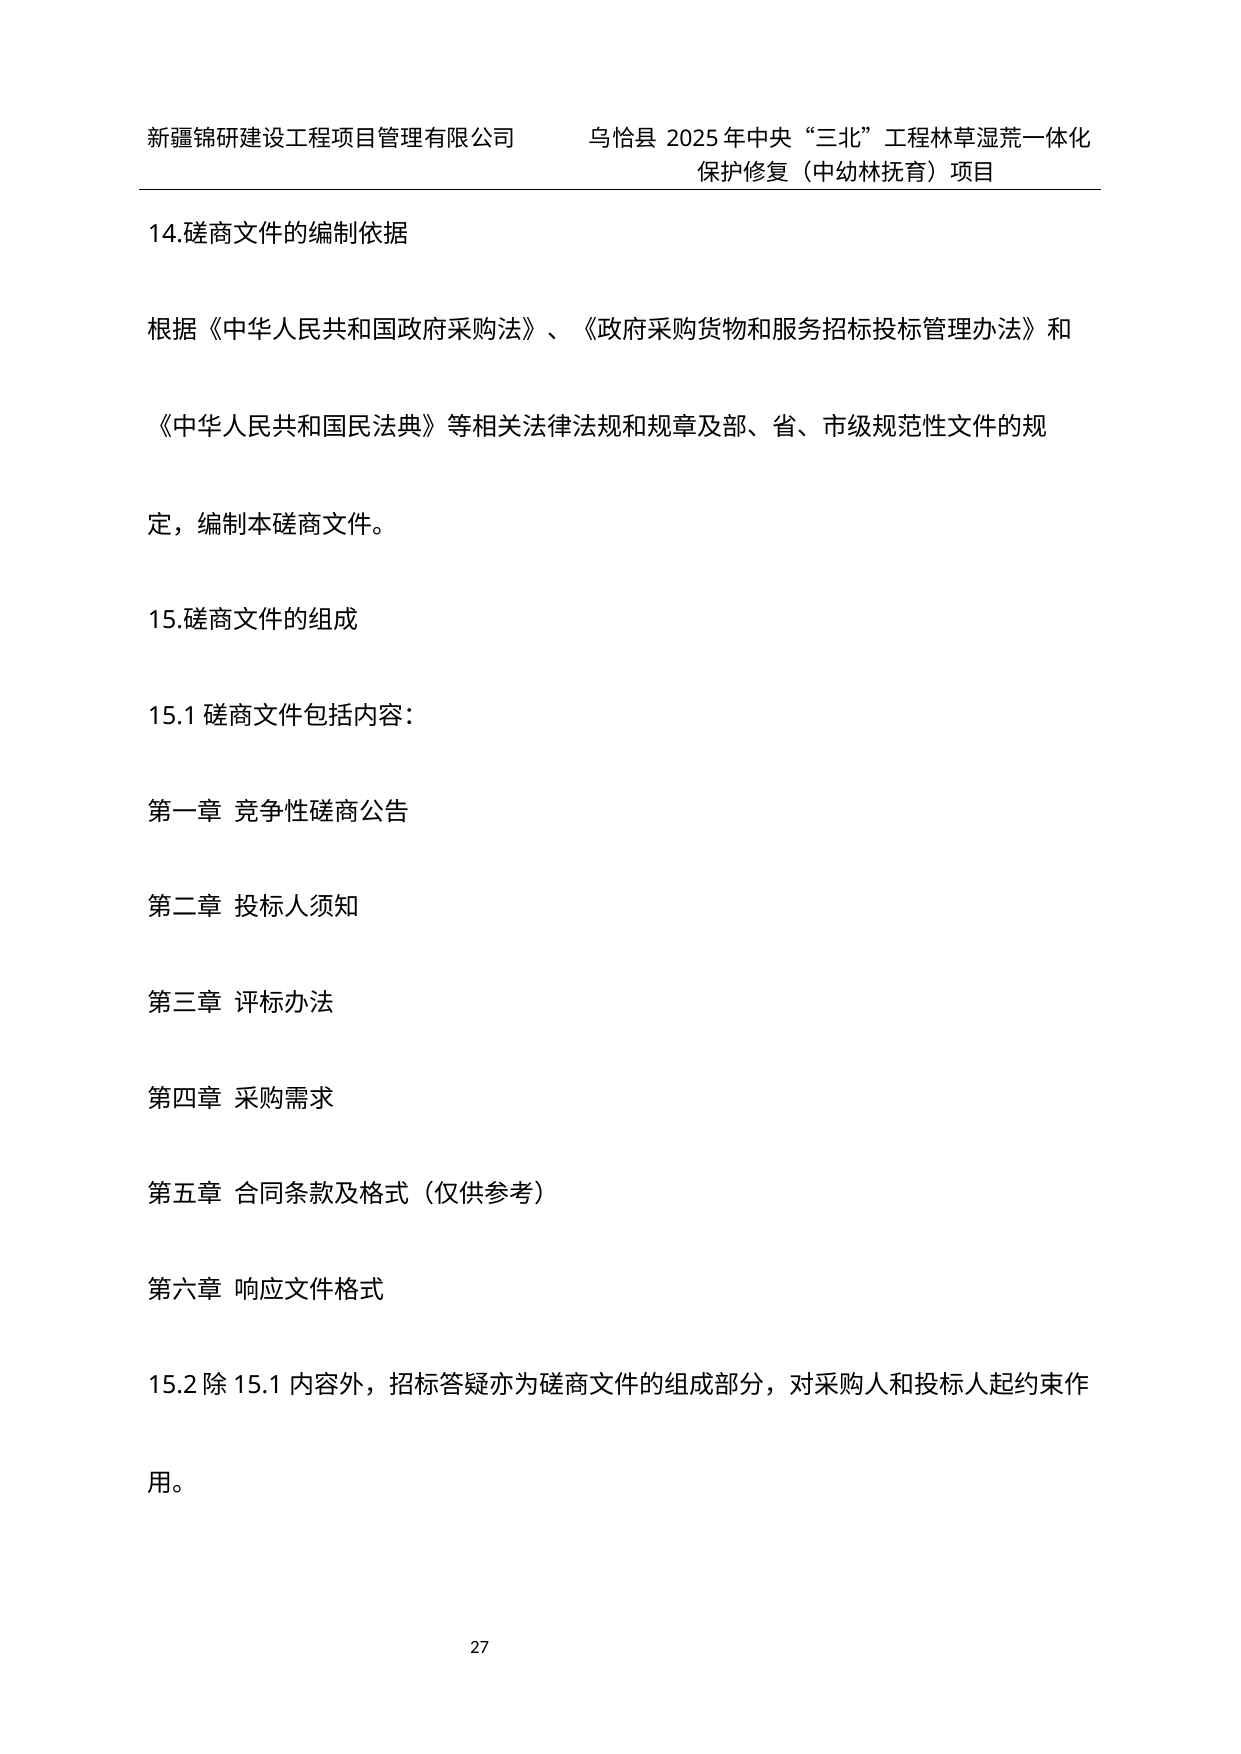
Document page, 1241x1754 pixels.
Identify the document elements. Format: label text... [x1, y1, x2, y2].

text 15.磋商文件的组成 [148, 586, 1093, 651]
text 根据《中华人民共和国政府采购法》、《政府采购货物和服务招标投标管理办法》和《中华人民共和国民法典》等相关法律法规和规章及部、省、市级规范性文件的规定，编制本磋商文件。 [148, 295, 1093, 555]
text 第二章 投标人须知 [148, 872, 1093, 937]
text 15.2除 15.1 内容外，招标答疑亦为磋商文件的组成部分，对采购人和投标人起约束作用。 [148, 1351, 1093, 1513]
text 第一章 竞争性磋商公告 [148, 777, 1093, 842]
text 第三章 评标办法 [148, 968, 1093, 1033]
text 第五章 合同条款及格式（仅供参考） [148, 1159, 1093, 1224]
text 第四章 采购需求 [148, 1064, 1093, 1129]
text 15.1 磋商文件包括内容： [148, 681, 1093, 746]
text 14.磋商文件的编制依据 [148, 199, 1093, 264]
text 第六章 响应文件格式 [148, 1255, 1093, 1320]
